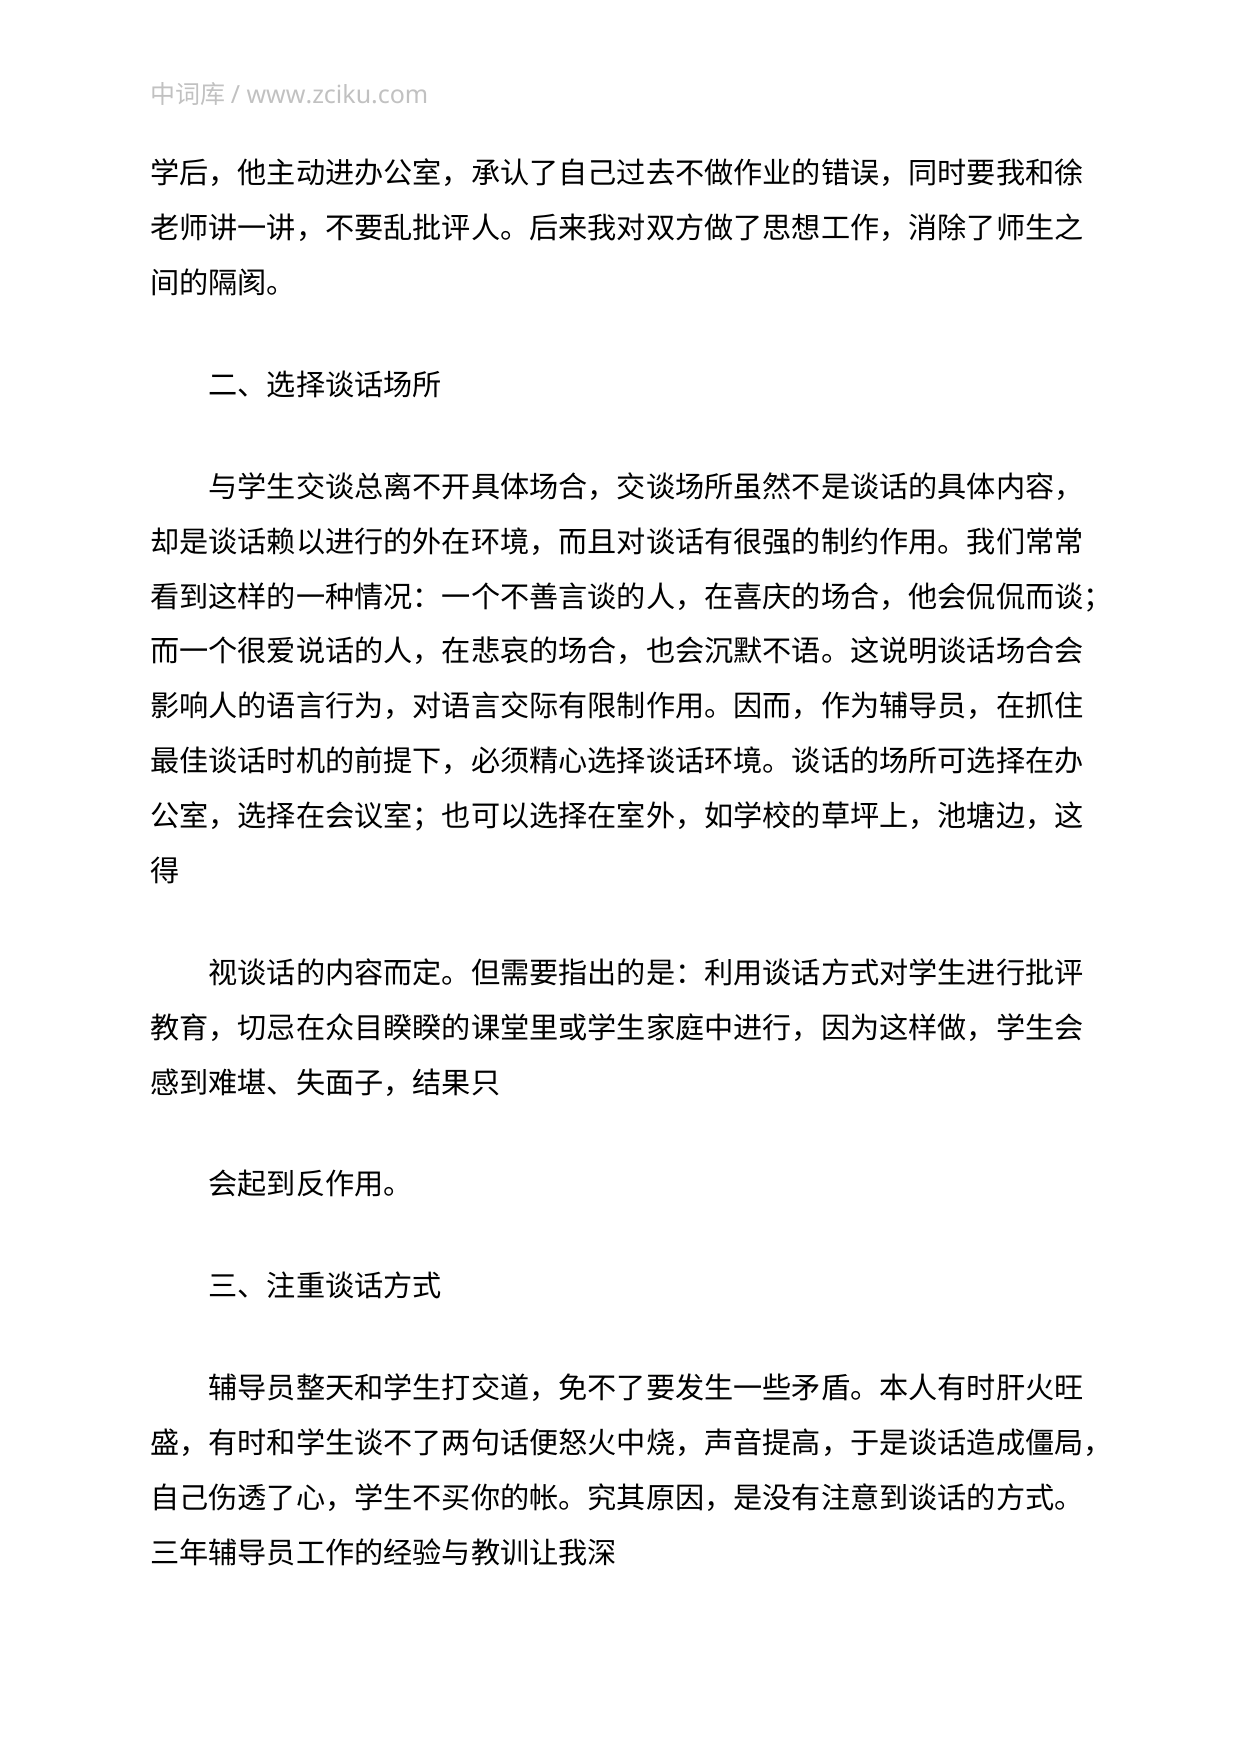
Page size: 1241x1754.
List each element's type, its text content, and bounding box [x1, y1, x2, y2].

text 辅导员整天和学生打交道，免不了要发生一些矛盾。本人有时肝火旺盛，有时和学生谈不了两句话便怒火中烧，声音提高，于是谈话造成僵局，自己伤透了心，学生不买你的帐。究其原因，是没有注意到谈话的方式。三年辅导员工作的经验与教训让我深 [150, 1364, 1090, 1571]
text 视谈话的内容而定。但需要指出的是：利用谈话方式对学生进行批评教育，切忌在众目睽睽的课堂里或学生家庭中进行，因为这样做，学生会感到难堪、失面子，结果只 [150, 949, 1090, 1101]
text 与学生交谈总离不开具体场合，交谈场所虽然不是谈话的具体内容，却是谈话赖以进行的外在环境，而且对谈话有很强的制约作用。我们常常看到这样的一种情况：一个不善言谈的人，在喜庆的场合，他会侃侃而谈；而一个很爱说话的人，在悲哀的场合，也会沉默不语。这说明谈话场合会影响人的语言行为，对语言交际有限制作用。因而，作为辅导员，在抓住最佳谈话时机的前提下，必须精心选择谈话环境。谈话的场所可选择在办公室，选择在会议室；也可以选择在室外，如学校的草坪上，池塘边，这得 [150, 463, 1090, 890]
text 会起到反作用。 [150, 1161, 1090, 1203]
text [150, 150, 1090, 302]
text 三、注重谈话方式 [150, 1263, 1090, 1305]
text 二、选择谈话场所 [150, 362, 1090, 404]
